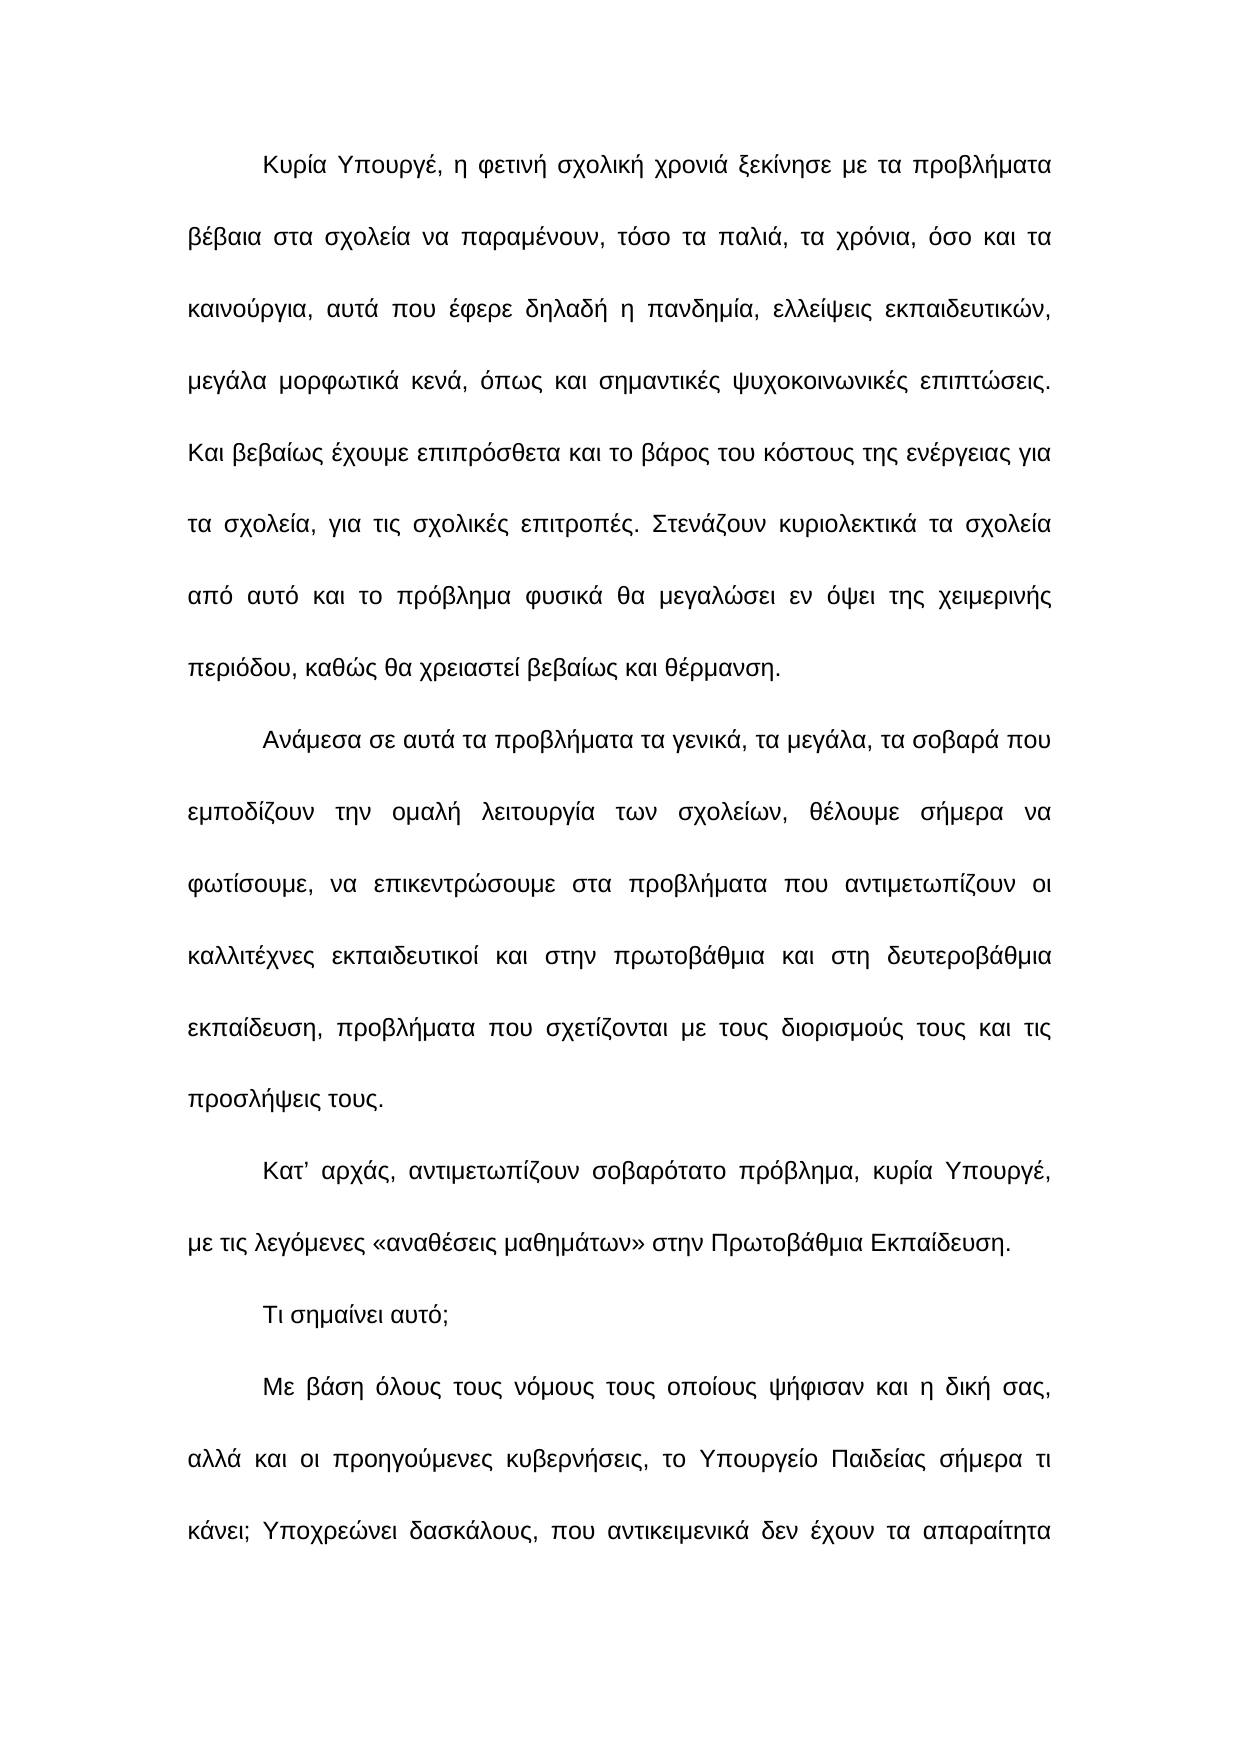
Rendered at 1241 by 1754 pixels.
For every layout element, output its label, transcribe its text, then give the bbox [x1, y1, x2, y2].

text Τι σημαίνει αυτό; [187, 1300, 1053, 1329]
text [187, 1372, 1053, 1544]
text Κυρία Υπουργέ, η φετινή σχολική χρονιά ξεκίνησε με τα προβλήματα βέβαια στα σχολεία να παραμένουν, τόσο τα παλιά, τα χρόνια, όσο και τα καινούργια, αυτά που έφερε δηλαδή η πανδημία, ελλείψεις εκπαιδευτικών, μεγάλα μορφωτικά κενά, όπως και σημαντικές ψυχοκοινωνικές επιπτώσεις. Και βεβαίως έχουμε επιπρόσθετα και το βάρος του κόστους της ενέργειας για τα σχολεία, για τις σχολικές επιτροπές. Στενάζουν κυριολεκτικά τα σχολεία από αυτό και το πρόβλημα φυσικά θα μεγαλώσει εν όψει της χειμερινής περιόδου, καθώς θα χρειαστεί βεβαίως και θέρμανση. [187, 150, 1053, 682]
text Κατ’ αρχάς, αντιμετωπίζουν σοβαρότατο πρόβλημα, κυρία Υπουργέ, με τις λεγόμενες «αναθέσεις μαθημάτων» στην Πρωτοβάθμια Εκπαίδευση. [187, 1156, 1053, 1257]
text Ανάμεσα σε αυτά τα προβλήματα τα γενικά, τα μεγάλα, τα σοβαρά που εμποδίζουν την ομαλή λειτουργία των σχολείων, θέλουμε σήμερα να φωτίσουμε, να επικεντρώσουμε στα προβλήματα που αντιμετωπίζουν οι καλλιτέχνες εκπαιδευτικοί και στην πρωτοβάθμια και στη δευτεροβάθμια εκπαίδευση, προβλήματα που σχετίζονται με τους διορισμούς τους και τις προσλήψεις τους. [187, 725, 1053, 1113]
